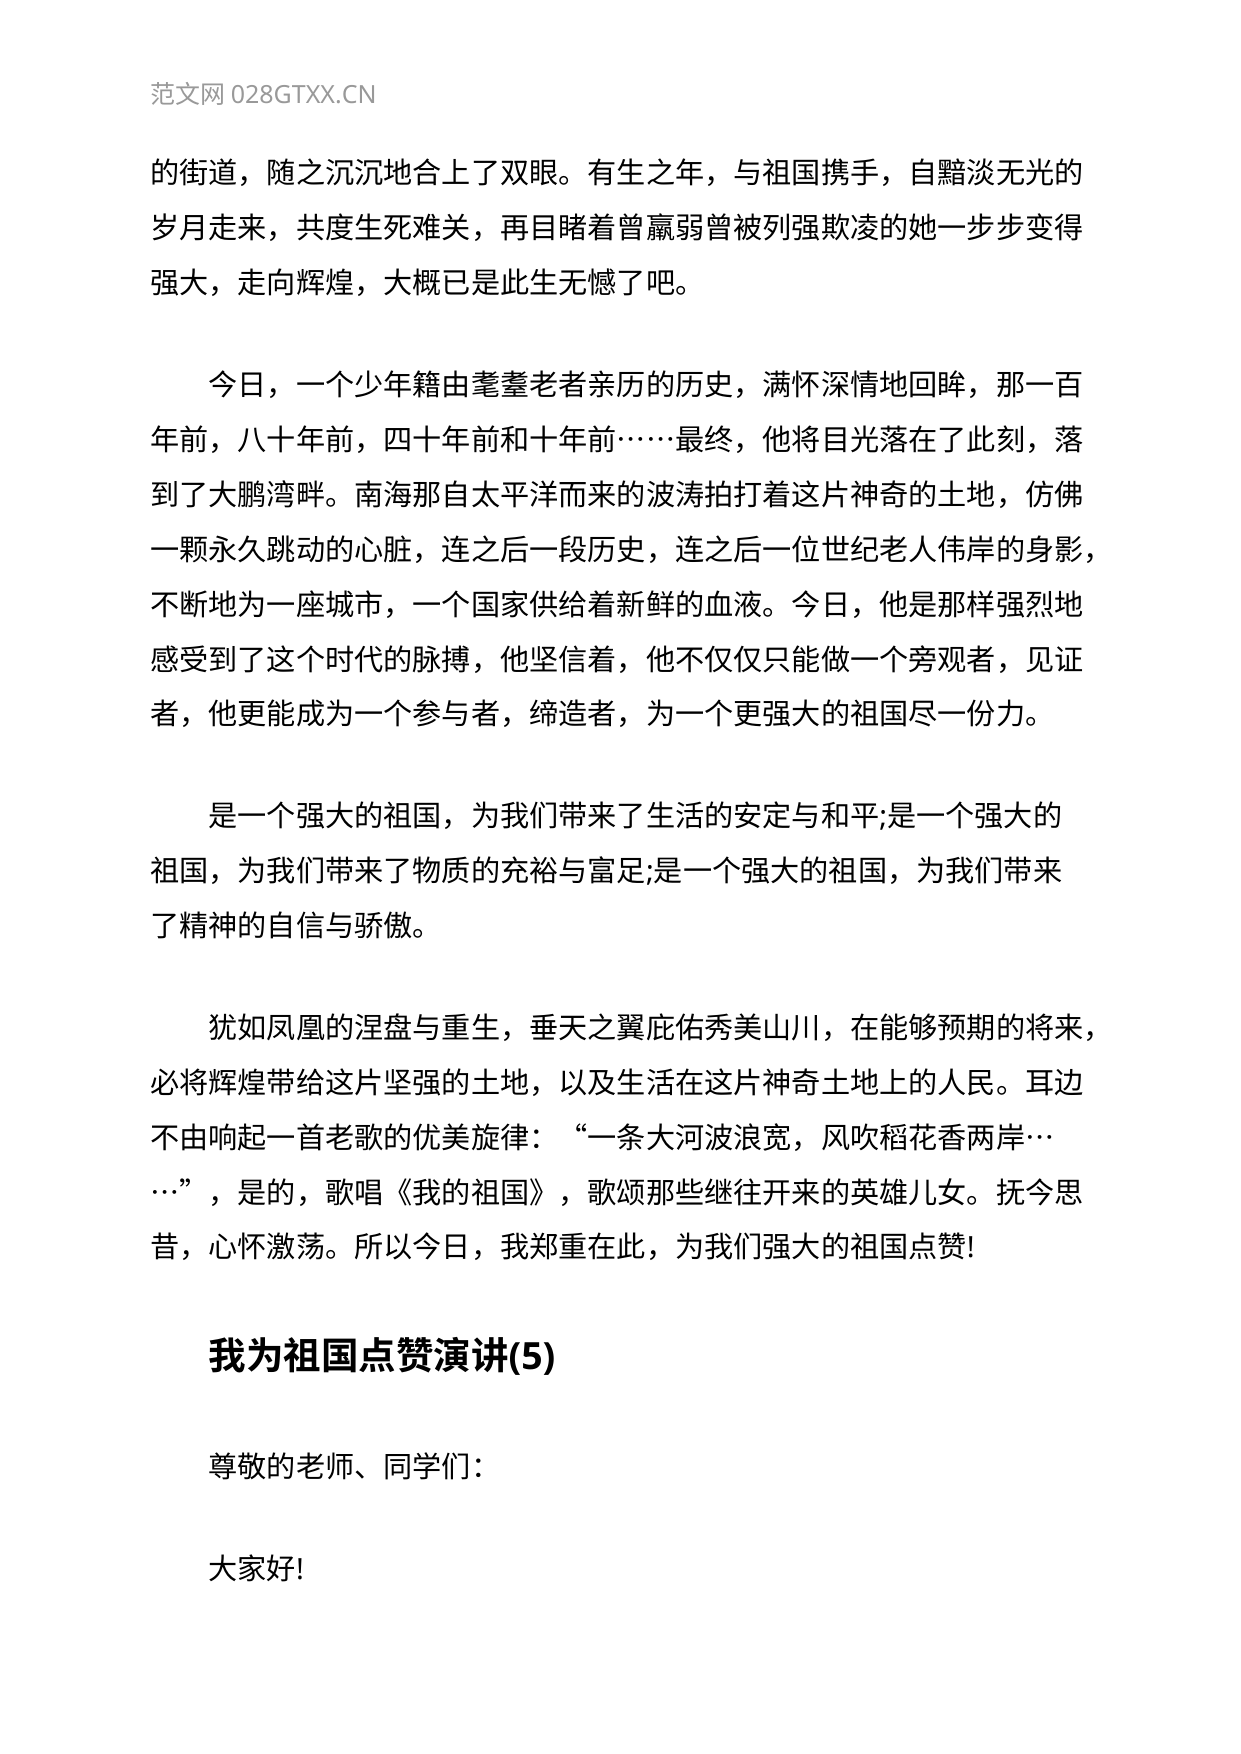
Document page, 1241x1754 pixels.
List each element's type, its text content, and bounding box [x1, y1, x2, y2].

text 尊敬的老师、同学们： [150, 1444, 1090, 1486]
text 犹如凤凰的涅盘与重生，垂天之翼庇佑秀美山川，在能够预期的将来，必将辉煌带给这片坚强的土地，以及生活在这片神奇土地上的人民。耳边不由响起一首老歌的优美旋律：“一条大河波浪宽，风吹稻花香两岸……”，是的，歌唱《我的祖国》，歌颂那些继往开来的英雄儿女。抚今思昔，心怀激荡。所以今日，我郑重在此，为我们强大的祖国点赞! [150, 1004, 1090, 1266]
text 是一个强大的祖国，为我们带来了生活的安定与和平;是一个强大的祖国，为我们带来了物质的充裕与富足;是一个强大的祖国，为我们带来了精神的自信与骄傲。 [150, 793, 1090, 945]
text 今日，一个少年籍由耄耋老者亲历的历史，满怀深情地回眸，那一百年前，八十年前，四十年前和十年前……最终，他将目光落在了此刻，落到了大鹏湾畔。南海那自太平洋而来的波涛拍打着这片神奇的土地，仿佛一颗永久跳动的心脏，连之后一段历史，连之后一位世纪老人伟岸的身影，不断地为一座城市，一个国家供给着新鲜的血液。今日，他是那样强烈地感受到了这个时代的脉搏，他坚信着，他不仅仅只能做一个旁观者，见证者，他更能成为一个参与者，缔造者，为一个更强大的祖国尽一份力。 [150, 362, 1090, 733]
text 我为祖国点赞演讲(5) [150, 1326, 1090, 1381]
text 大家好! [150, 1545, 1090, 1588]
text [150, 150, 1090, 302]
